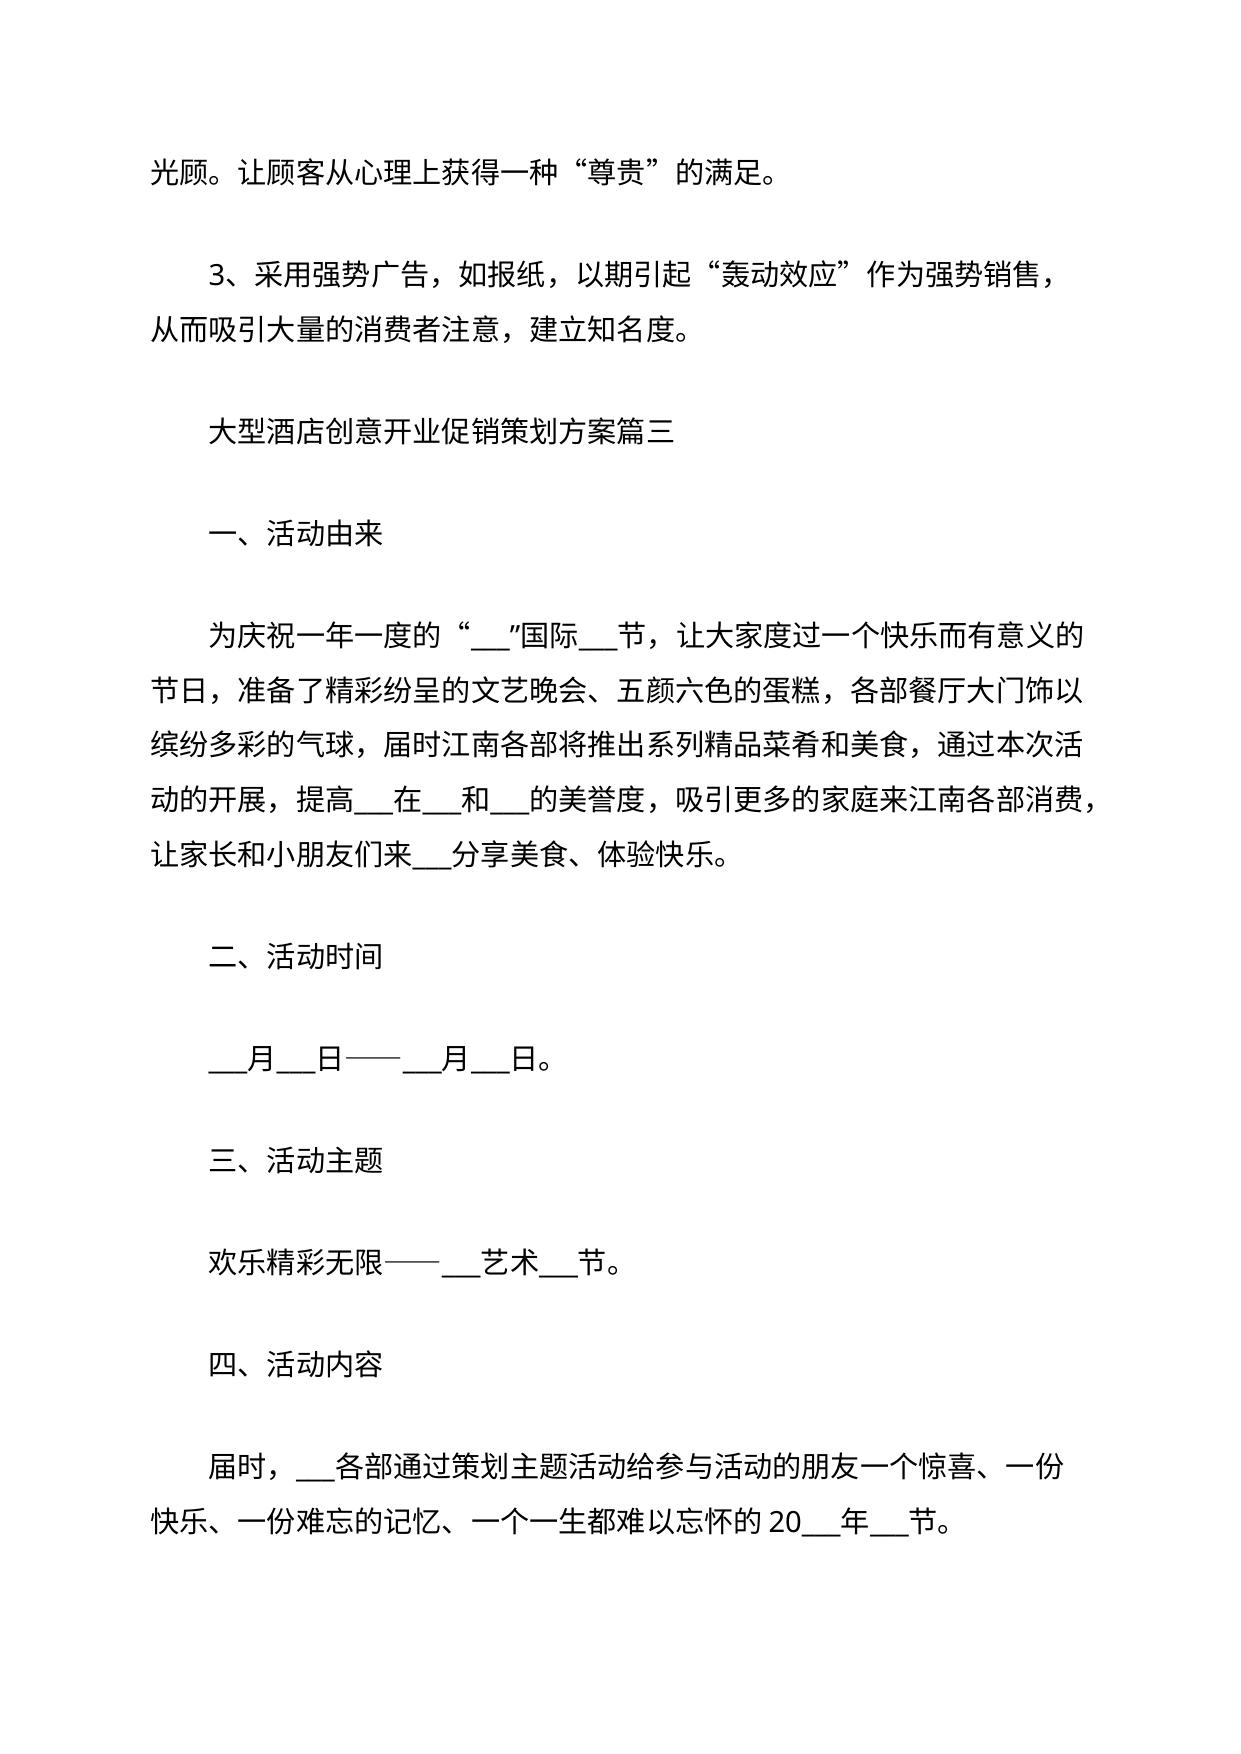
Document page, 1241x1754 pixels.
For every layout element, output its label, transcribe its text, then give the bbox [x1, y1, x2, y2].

text 二、活动时间 [150, 934, 1090, 976]
text ___月___日——___月___日。 [150, 1036, 1090, 1078]
text 欢乐精彩无限——___艺术___节。 [150, 1239, 1090, 1282]
text 三、活动主题 [150, 1138, 1090, 1180]
text 四、活动内容 [150, 1341, 1090, 1384]
text 大型酒店创意开业促销策划方案篇三 [150, 408, 1090, 451]
text 3、采用强势广告，如报纸，以期引起“轰动效应”作为强势销售，从而吸引大量的消费者注意，建立知名度。 [150, 252, 1090, 349]
text 届时，___各部通过策划主题活动给参与活动的朋友一个惊喜、一份快乐、一份难忘的记忆、一个一生都难以忘怀的20___年___节。 [150, 1443, 1090, 1541]
text 为庆祝一年一度的“___”国际___节，让大家度过一个快乐而有意义的节日，准备了精彩纷呈的文艺晚会、五颜六色的蛋糕，各部餐厅大门饰以缤纷多彩的气球，届时江南各部将推出系列精品菜肴和美食，通过本次活动的开展，提高___在___和___的美誉度，吸引更多的家庭来江南各部消费，让家长和小朋友们来___分享美食、体验快乐。 [150, 612, 1090, 874]
text 一、活动由来 [150, 510, 1090, 553]
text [150, 150, 1090, 192]
